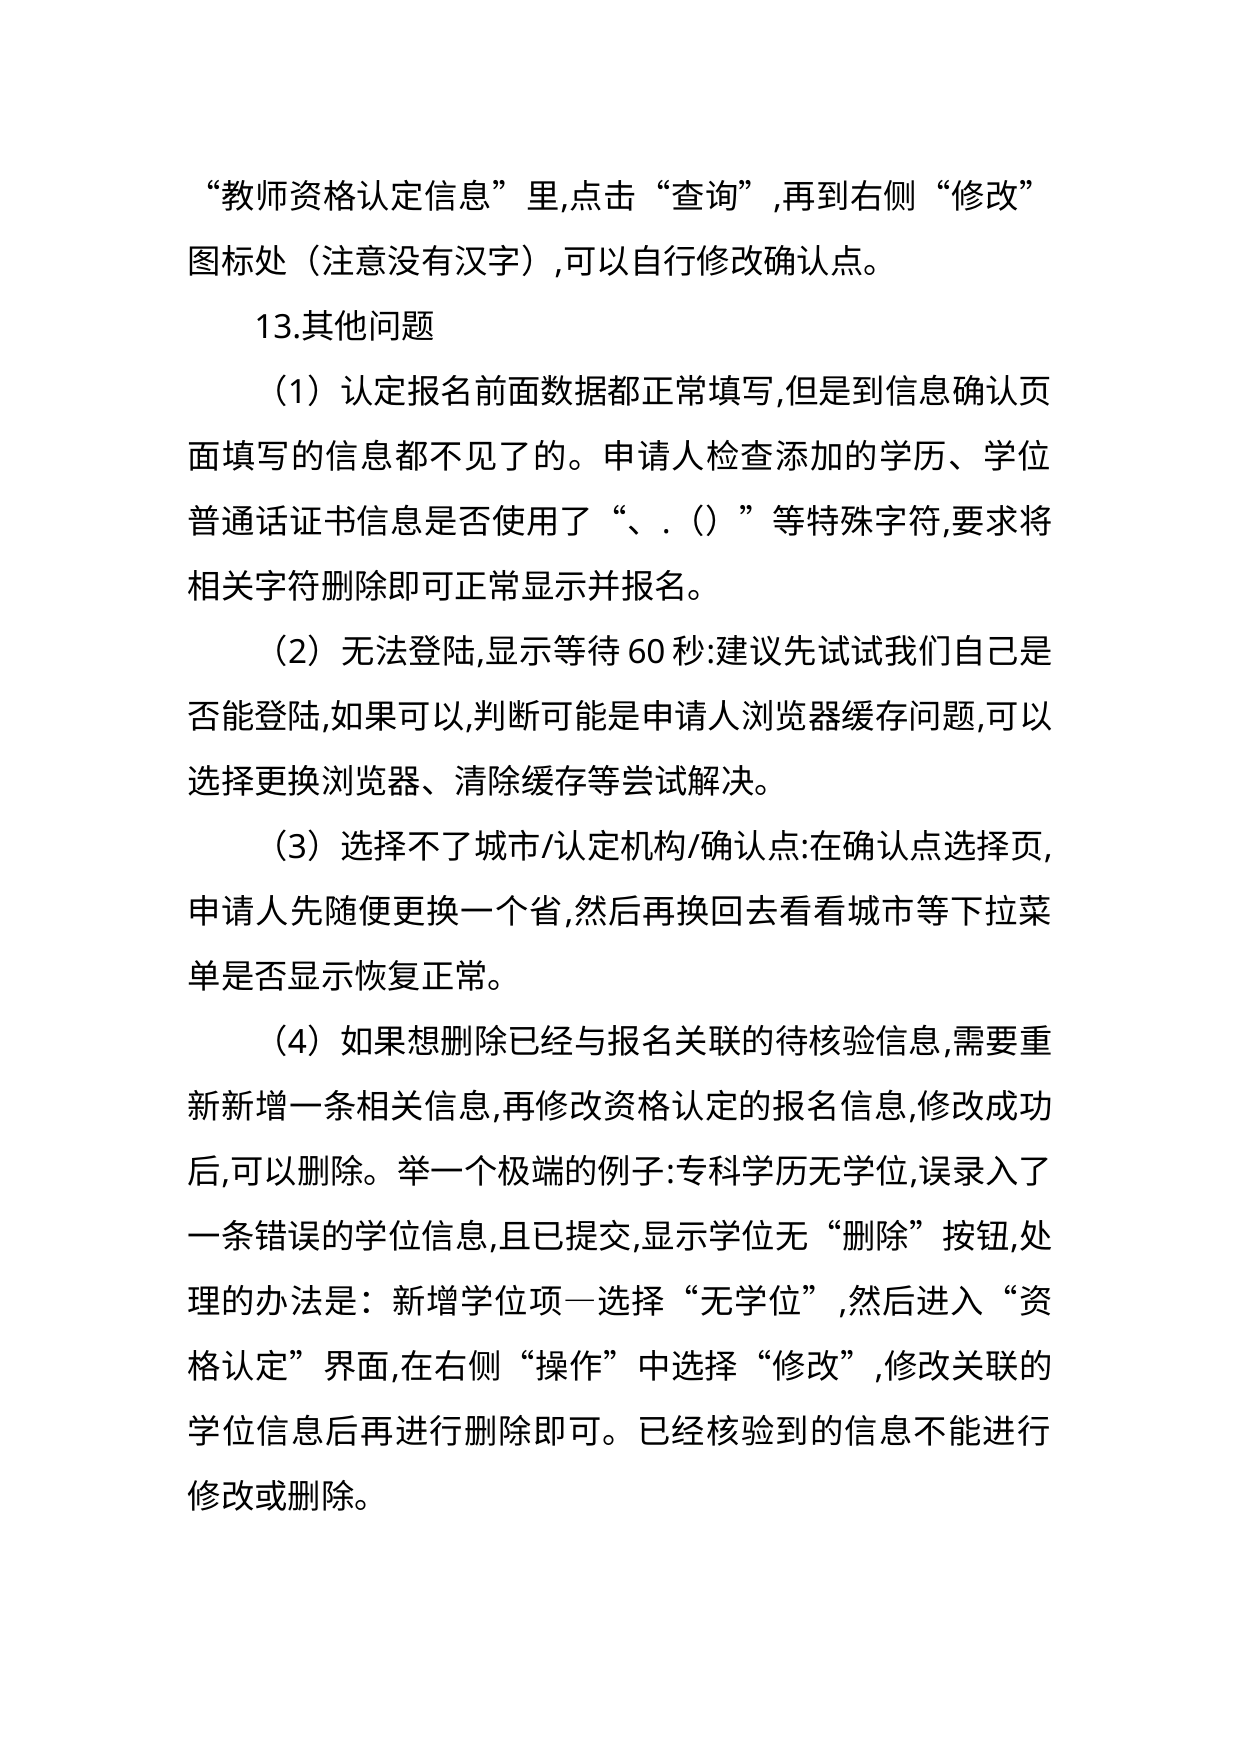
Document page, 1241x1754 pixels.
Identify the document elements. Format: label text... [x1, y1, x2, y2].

text （3）选择不了城市/认定机构/确认点:在确认点选择页,申请人先随便更换一个省,然后再换回去看看城市等下拉菜单是否显示恢复正常。 [187, 812, 1053, 1007]
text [187, 162, 1053, 292]
text （2）无法登陆,显示等待60秒:建议先试试我们自己是否能登陆,如果可以,判断可能是申请人浏览器缓存问题,可以选择更换浏览器、清除缓存等尝试解决。 [187, 617, 1053, 812]
text 13.其他问题 [187, 292, 1053, 357]
text （1）认定报名前面数据都正常填写,但是到信息确认页面填写的信息都不见了的。申请人检查添加的学历、学位、普通话证书信息是否使用了“、.（）”等特殊字符,要求将相关字符删除即可正常显示并报名。 [187, 357, 1053, 617]
text （4）如果想删除已经与报名关联的待核验信息,需要重新新增一条相关信息,再修改资格认定的报名信息,修改成功后,可以删除。举一个极端的例子:专科学历无学位,误录入了一条错误的学位信息,且已提交,显示学位无“删除”按钮,处理的办法是：新增学位项—选择“无学位”,然后进入“资格认定”界面,在右侧“操作”中选择“修改”,修改关联的学位信息后再进行删除即可。已经核验到的信息不能进行修改或删除。 [187, 1007, 1053, 1527]
